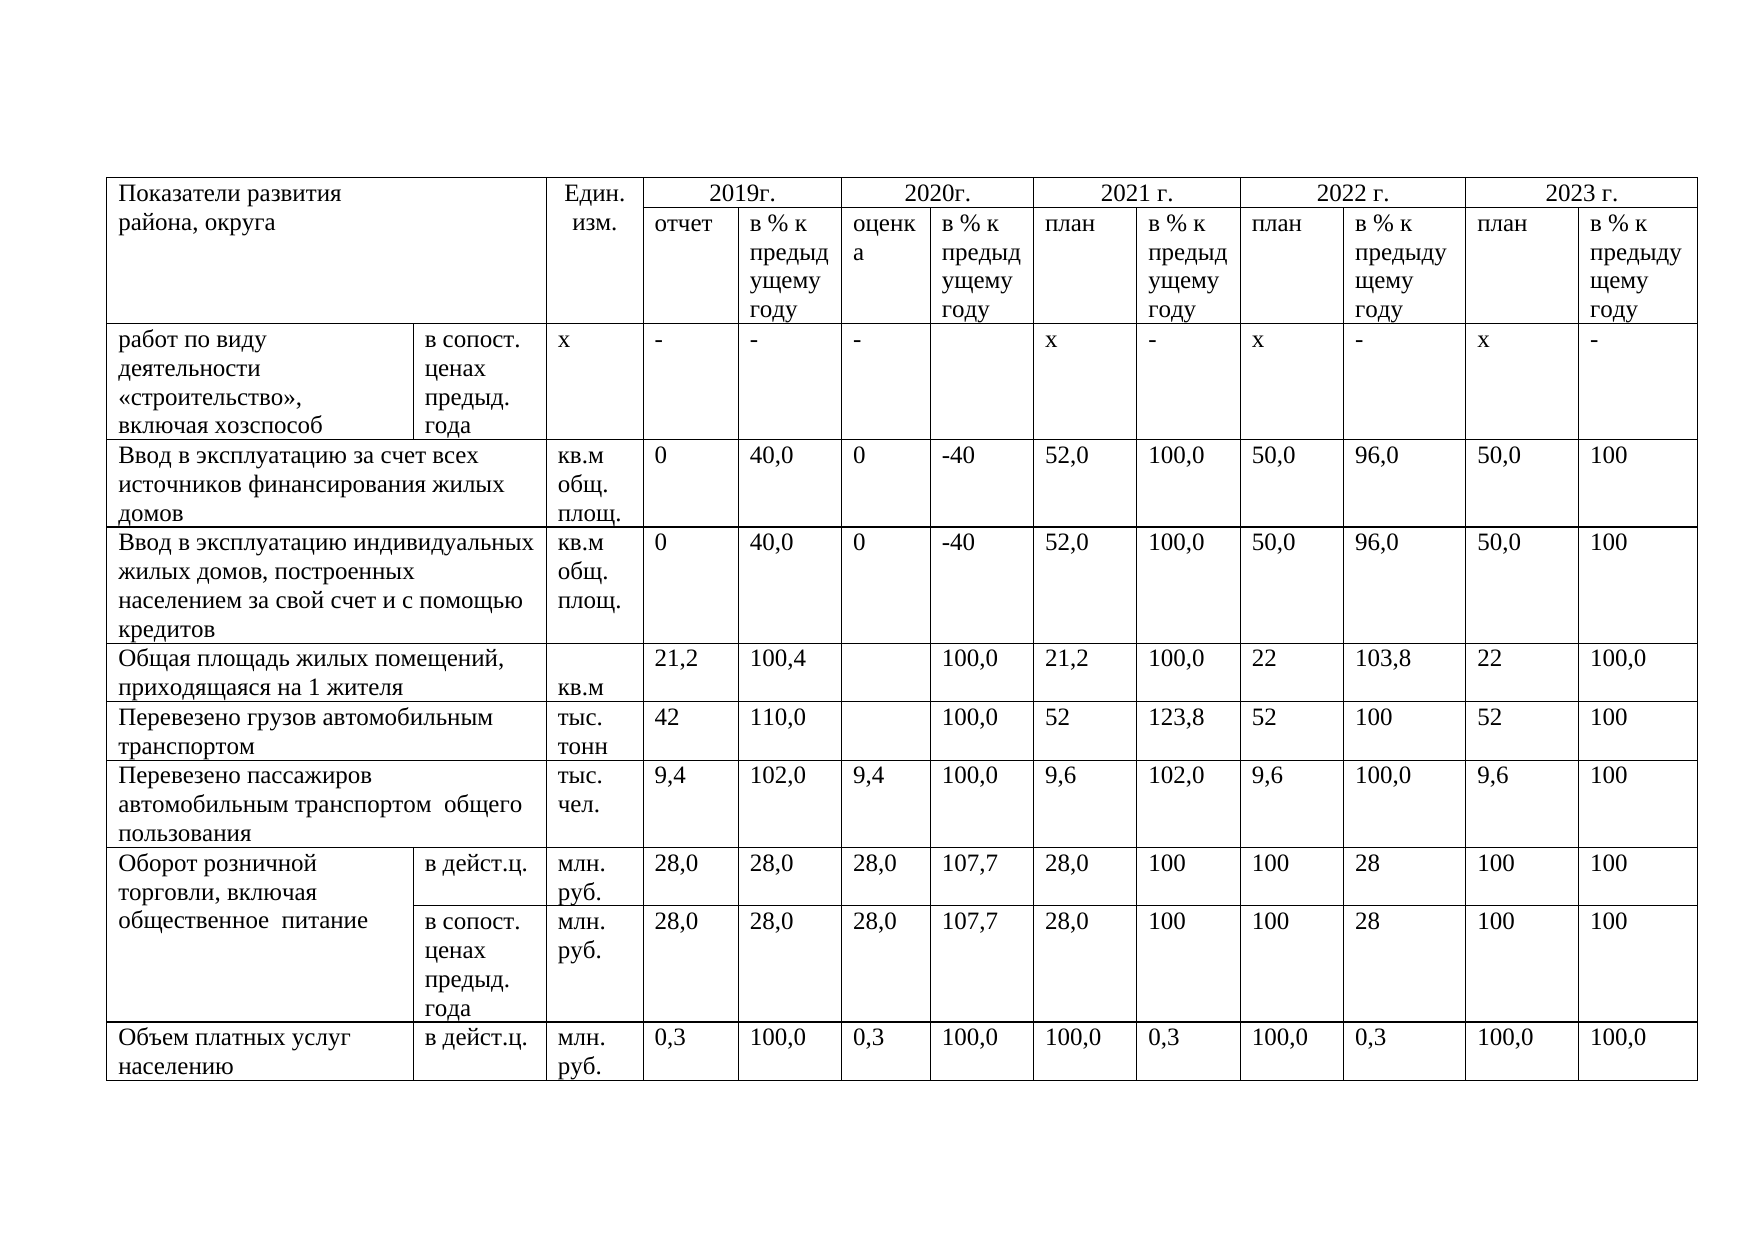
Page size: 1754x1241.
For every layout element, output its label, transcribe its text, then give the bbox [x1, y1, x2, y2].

table_cell 100 [1241, 906, 1343, 1021]
table_cell млн. руб. [547, 848, 643, 905]
table_cell Ввод в эксплуатацию индивидуальных жилых домов, построенных населением за свой счет и с помощью кредитов [107, 528, 546, 642]
table_cell - [842, 324, 930, 439]
table_cell 100,0 [1579, 1023, 1697, 1080]
table_cell 9,6 [1466, 761, 1578, 847]
table_cell 52 [1241, 702, 1343, 759]
table_cell 28,0 [1034, 848, 1136, 905]
table_cell 28,0 [1034, 906, 1136, 1021]
table_header 2023 г. [1466, 178, 1697, 207]
table_cell 42 [644, 702, 738, 759]
table_cell 28,0 [739, 906, 841, 1021]
table_cell Перевезено пассажиров автомобильным транспортом общего пользования [107, 761, 546, 847]
table_cell 100 [1579, 528, 1697, 642]
table_cell 100,0 [1466, 1023, 1578, 1080]
table_cell 100 [1579, 848, 1697, 905]
table_cell - [1579, 324, 1697, 439]
table_cell 107,7 [931, 848, 1033, 905]
table_cell 100,0 [1034, 1023, 1136, 1080]
table_cell кв.м общ. площ. [547, 528, 643, 642]
table_cell в дейст.ц. [414, 848, 546, 905]
table_cell Оборот розничной торговли, включая общественное питание [107, 848, 413, 1021]
table_cell 100 [1579, 761, 1697, 847]
table_cell 0,3 [644, 1023, 738, 1080]
table_header Показатели развития района, округа [107, 178, 546, 323]
table_cell Ввод в эксплуатацию за счет всех источников финансирования жилых домов [107, 440, 546, 526]
table_cell 9,4 [644, 761, 738, 847]
table_cell 100,0 [1137, 440, 1240, 526]
table_cell 50,0 [1466, 440, 1578, 526]
table_cell 100,0 [1137, 644, 1240, 701]
table_cell 107,7 [931, 906, 1033, 1021]
table_cell тыс. тонн [547, 702, 643, 759]
table_cell 28 [1344, 906, 1465, 1021]
table_cell 110,0 [739, 702, 841, 759]
table_cell 100,0 [1579, 644, 1697, 701]
table_cell 100 [1241, 848, 1343, 905]
table_cell в сопост. ценах предыд. года [414, 906, 546, 1021]
table_cell 52,0 [1034, 528, 1136, 642]
table_cell кв.м общ. площ. [547, 440, 643, 526]
table_cell х [1241, 324, 1343, 439]
table_cell кв.м [547, 644, 643, 701]
table_cell 100,0 [1344, 761, 1465, 847]
table_cell Объем платных услуг населению [107, 1023, 413, 1080]
table_cell план [1241, 208, 1343, 323]
table_cell 0 [644, 440, 738, 526]
table_cell 21,2 [1034, 644, 1136, 701]
table_cell 9,4 [842, 761, 930, 847]
table_cell 52 [1466, 702, 1578, 759]
table_cell 0,3 [1344, 1023, 1465, 1080]
table_cell 9,6 [1241, 761, 1343, 847]
table_cell 21,2 [644, 644, 738, 701]
table_cell 100 [1466, 848, 1578, 905]
table_cell 0 [842, 440, 930, 526]
table_cell 100 [1579, 906, 1697, 1021]
table_header Един. изм. [547, 178, 643, 323]
table_cell 100,0 [739, 1023, 841, 1080]
table_cell х [547, 324, 643, 439]
table_cell 100 [1579, 440, 1697, 526]
table_cell 100,0 [931, 702, 1033, 759]
table_cell план [1034, 208, 1136, 323]
table_cell 96,0 [1344, 440, 1465, 526]
table_cell 28,0 [644, 848, 738, 905]
table_cell 103,8 [1344, 644, 1465, 701]
table_cell [842, 644, 930, 701]
table_cell 102,0 [739, 761, 841, 847]
table_cell 100 [1137, 848, 1240, 905]
table_cell 50,0 [1241, 440, 1343, 526]
table_cell 100,4 [739, 644, 841, 701]
table_cell х [1466, 324, 1578, 439]
table_cell 40,0 [739, 440, 841, 526]
table_cell - [1344, 324, 1465, 439]
table_cell Общая площадь жилых помещений, приходящаяся на 1 жителя [107, 644, 546, 701]
table_cell оценка [842, 208, 930, 323]
table_cell [931, 324, 1033, 439]
table_header 2021 г. [1034, 178, 1240, 207]
table_cell 22 [1466, 644, 1578, 701]
table_cell 100 [1579, 702, 1697, 759]
table_cell Объем выполненных работ по виду деятельности «строительство», включая хозспособ [107, 324, 413, 439]
table_cell тыс. чел. [547, 761, 643, 847]
table_cell в сопост. ценах предыд. года [414, 324, 546, 439]
table_cell 28,0 [644, 906, 738, 1021]
table_cell [842, 702, 930, 759]
table_cell 100 [1466, 906, 1578, 1021]
table_cell - [644, 324, 738, 439]
table_cell Перевезено грузов автомобильным транспортом [107, 702, 546, 759]
table_cell -40 [931, 440, 1033, 526]
table_cell х [1034, 324, 1136, 439]
table_cell 100,0 [1241, 1023, 1343, 1080]
table_cell 52,0 [1034, 440, 1136, 526]
table_cell в % к предыдущему году [1137, 208, 1240, 323]
table_cell 28,0 [739, 848, 841, 905]
table_cell 100 [1344, 702, 1465, 759]
table_cell 100 [1137, 906, 1240, 1021]
table_cell млн. руб. [547, 906, 643, 1021]
table_header 2020г. [842, 178, 1033, 207]
table_header 2022 г. [1241, 178, 1465, 207]
table_cell 52 [1034, 702, 1136, 759]
table_cell 0,3 [842, 1023, 930, 1080]
table_cell 28 [1344, 848, 1465, 905]
table_cell - [739, 324, 841, 439]
table_cell 22 [1241, 644, 1343, 701]
table_cell 102,0 [1137, 761, 1240, 847]
table_cell 0 [842, 528, 930, 642]
table_cell 28,0 [842, 906, 930, 1021]
table_cell млн. руб. [547, 1023, 643, 1080]
table_cell 100,0 [931, 644, 1033, 701]
table_cell в дейст.ц. [414, 1023, 546, 1080]
table_cell 50,0 [1241, 528, 1343, 642]
table_cell 100,0 [1137, 528, 1240, 642]
table_cell 50,0 [1466, 528, 1578, 642]
table_cell отчет [644, 208, 738, 323]
table_cell план [1466, 208, 1578, 323]
table_cell 9,6 [1034, 761, 1136, 847]
table_cell 123,8 [1137, 702, 1240, 759]
table_cell 100,0 [931, 761, 1033, 847]
table_cell 96,0 [1344, 528, 1465, 642]
table_cell в % к предыдущему году [1579, 208, 1697, 323]
table_cell в % к предыдущему году [1344, 208, 1465, 323]
table_cell 100,0 [931, 1023, 1033, 1080]
table_cell 28,0 [842, 848, 930, 905]
table_cell в % к предыдущему году [931, 208, 1033, 323]
table_header 2019г. [644, 178, 841, 207]
table_cell в % к предыдущему году [739, 208, 841, 323]
table_cell - [1137, 324, 1240, 439]
table_cell 0,3 [1137, 1023, 1240, 1080]
table_cell 0 [644, 528, 738, 642]
table_cell -40 [931, 528, 1033, 642]
table_cell 40,0 [739, 528, 841, 642]
